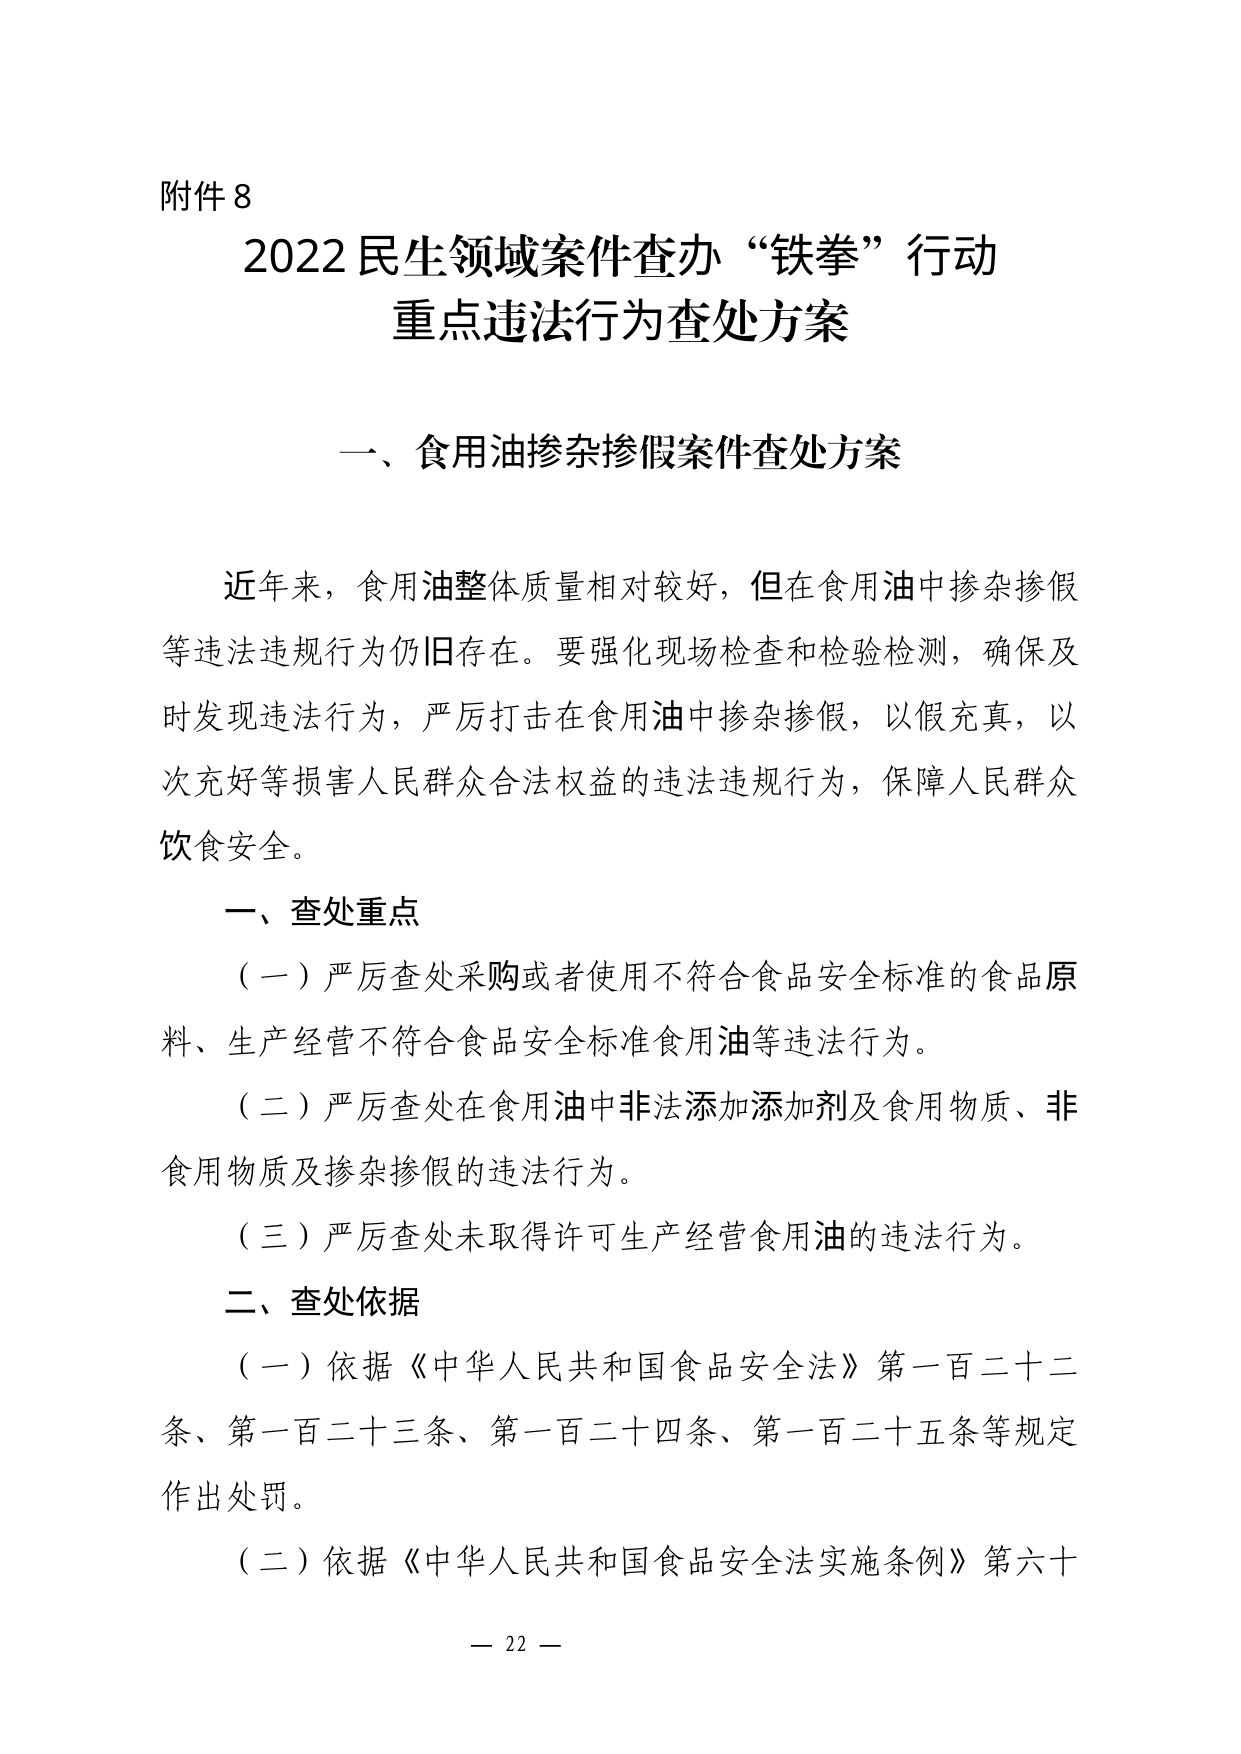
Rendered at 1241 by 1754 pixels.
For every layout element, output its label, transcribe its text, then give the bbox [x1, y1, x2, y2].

text （一）依据《中华人民共和国食品安全法》第一百二十二条、第一百二十三条、第一百二十四条、第一百二十五条等规定作出处罚。 [159, 1332, 1081, 1527]
text 一、查处重点 [159, 877, 1081, 942]
text （二）严厉查处在食用油中非法添加添加剂及食用物质、非食用物质及掺杂掺假的违法行为。 [159, 1072, 1081, 1202]
text 二、查处依据 [159, 1267, 1081, 1332]
text （一）严厉查处采购或者使用不符合食品安全标准的食品原料、生产经营不符合食品安全标准食用油等违法行为。 [159, 942, 1081, 1072]
text 重点违法行为查处方案 [159, 292, 1081, 357]
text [159, 1527, 1081, 1592]
text 附件8 [159, 162, 1081, 227]
text 近年来，食用油整体质量相对较好，但在食用油中掺杂掺假等违法违规行为仍旧存在。要强化现场检查和检验检测，确保及时发现违法行为，严厉打击在食用油中掺杂掺假，以假充真，以次充好等损害人民群众合法权益的违法违规行为，保障人民群众饮食安全。 [159, 552, 1081, 877]
text 2022民生领域案件查办“铁拳”行动 [159, 227, 1081, 292]
text 一、食用油掺杂掺假案件查处方案 [159, 422, 1081, 487]
text （三）严厉查处未取得许可生产经营食用油的违法行为。 [159, 1202, 1081, 1267]
